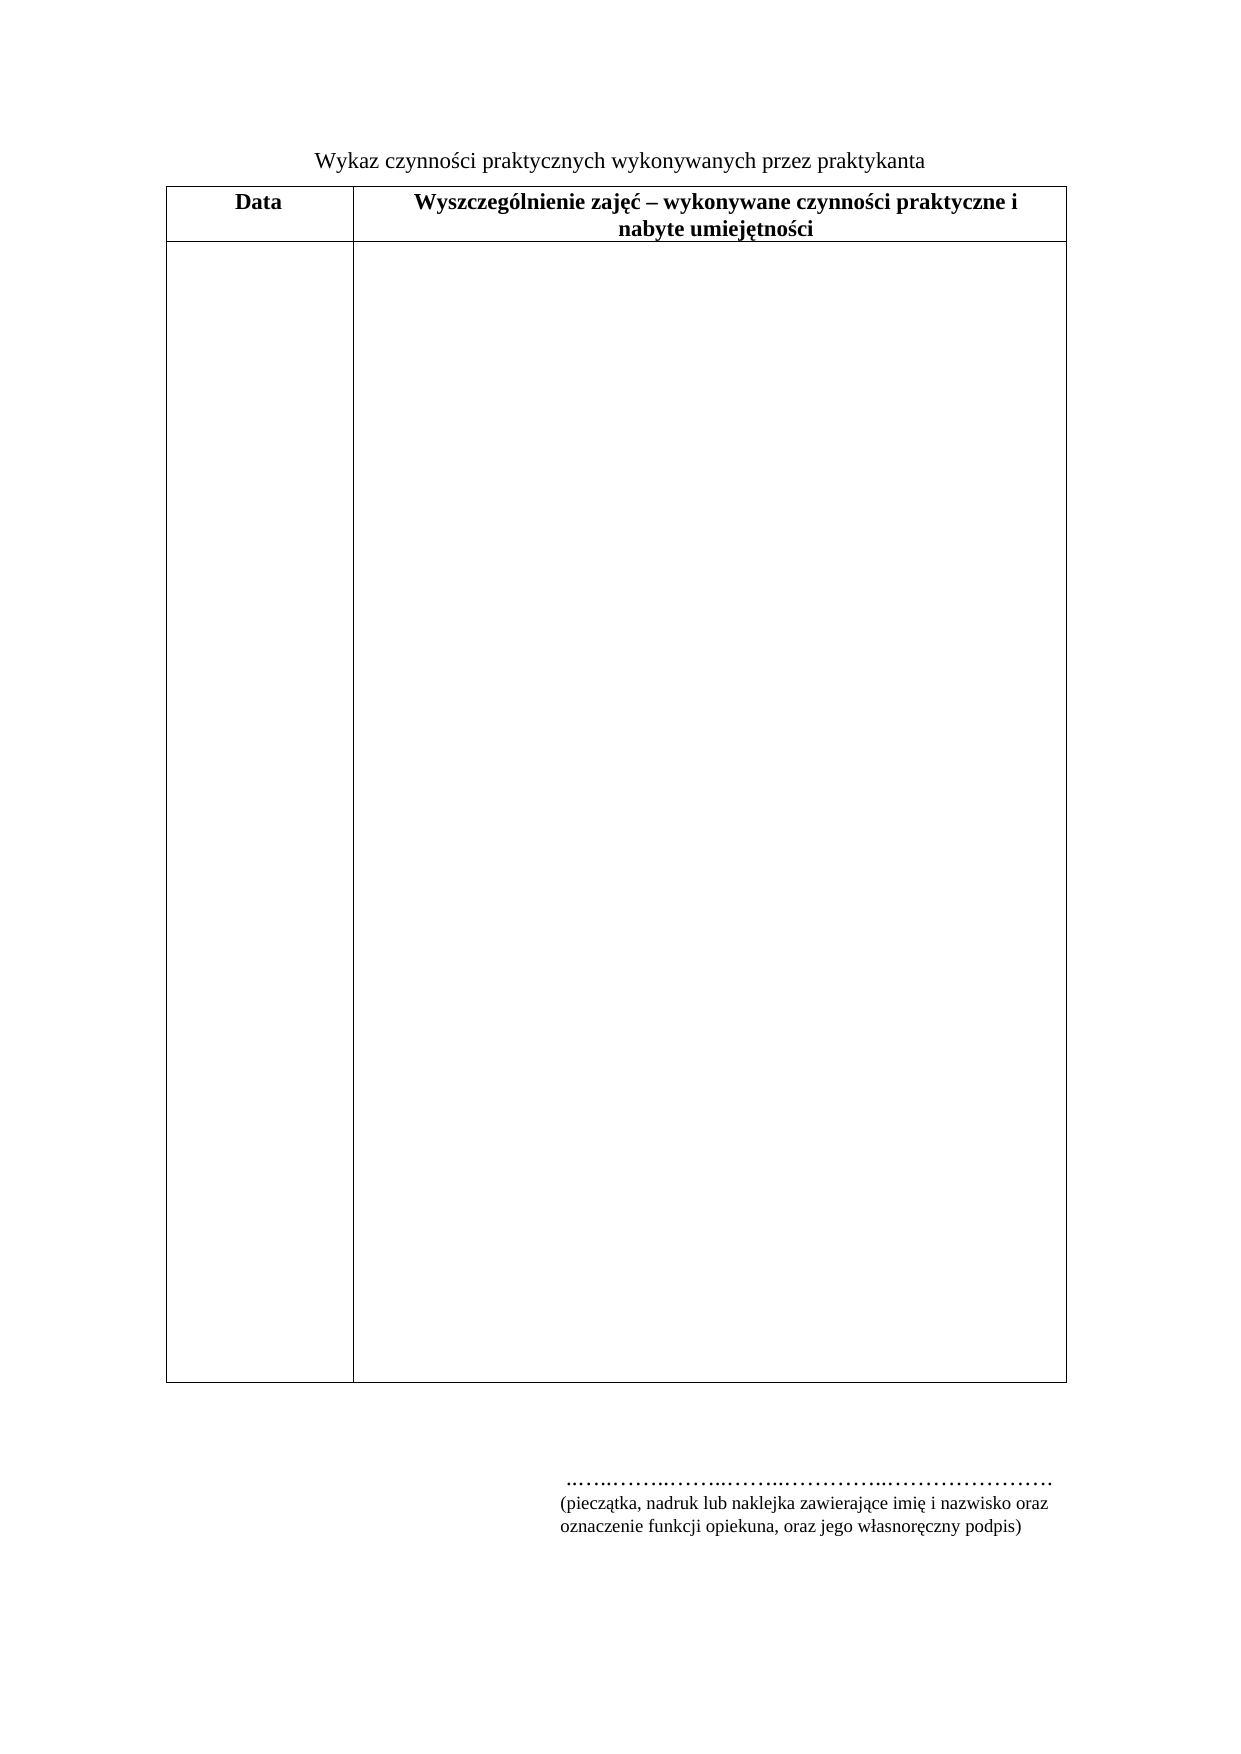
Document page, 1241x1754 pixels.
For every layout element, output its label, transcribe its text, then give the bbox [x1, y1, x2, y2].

table_header Wyszczególnienie zajęć – wykonywane czynności praktyczne i nabyte umiejętności [354, 187, 1066, 241]
table_header Data [167, 187, 353, 241]
table_cell [167, 242, 353, 1382]
text Wykaz czynności praktycznych wykonywanych przez praktykanta [148, 148, 1093, 174]
table_cell [354, 242, 1066, 1382]
text ..…..……..……..……..…………..…………………. (pieczątka, nadruk lub naklejka zawierające imię i nazwisko oraz oznaczenie funkcji opiekuna, oraz jego własnoręczny podpis) [560, 1464, 1066, 1537]
